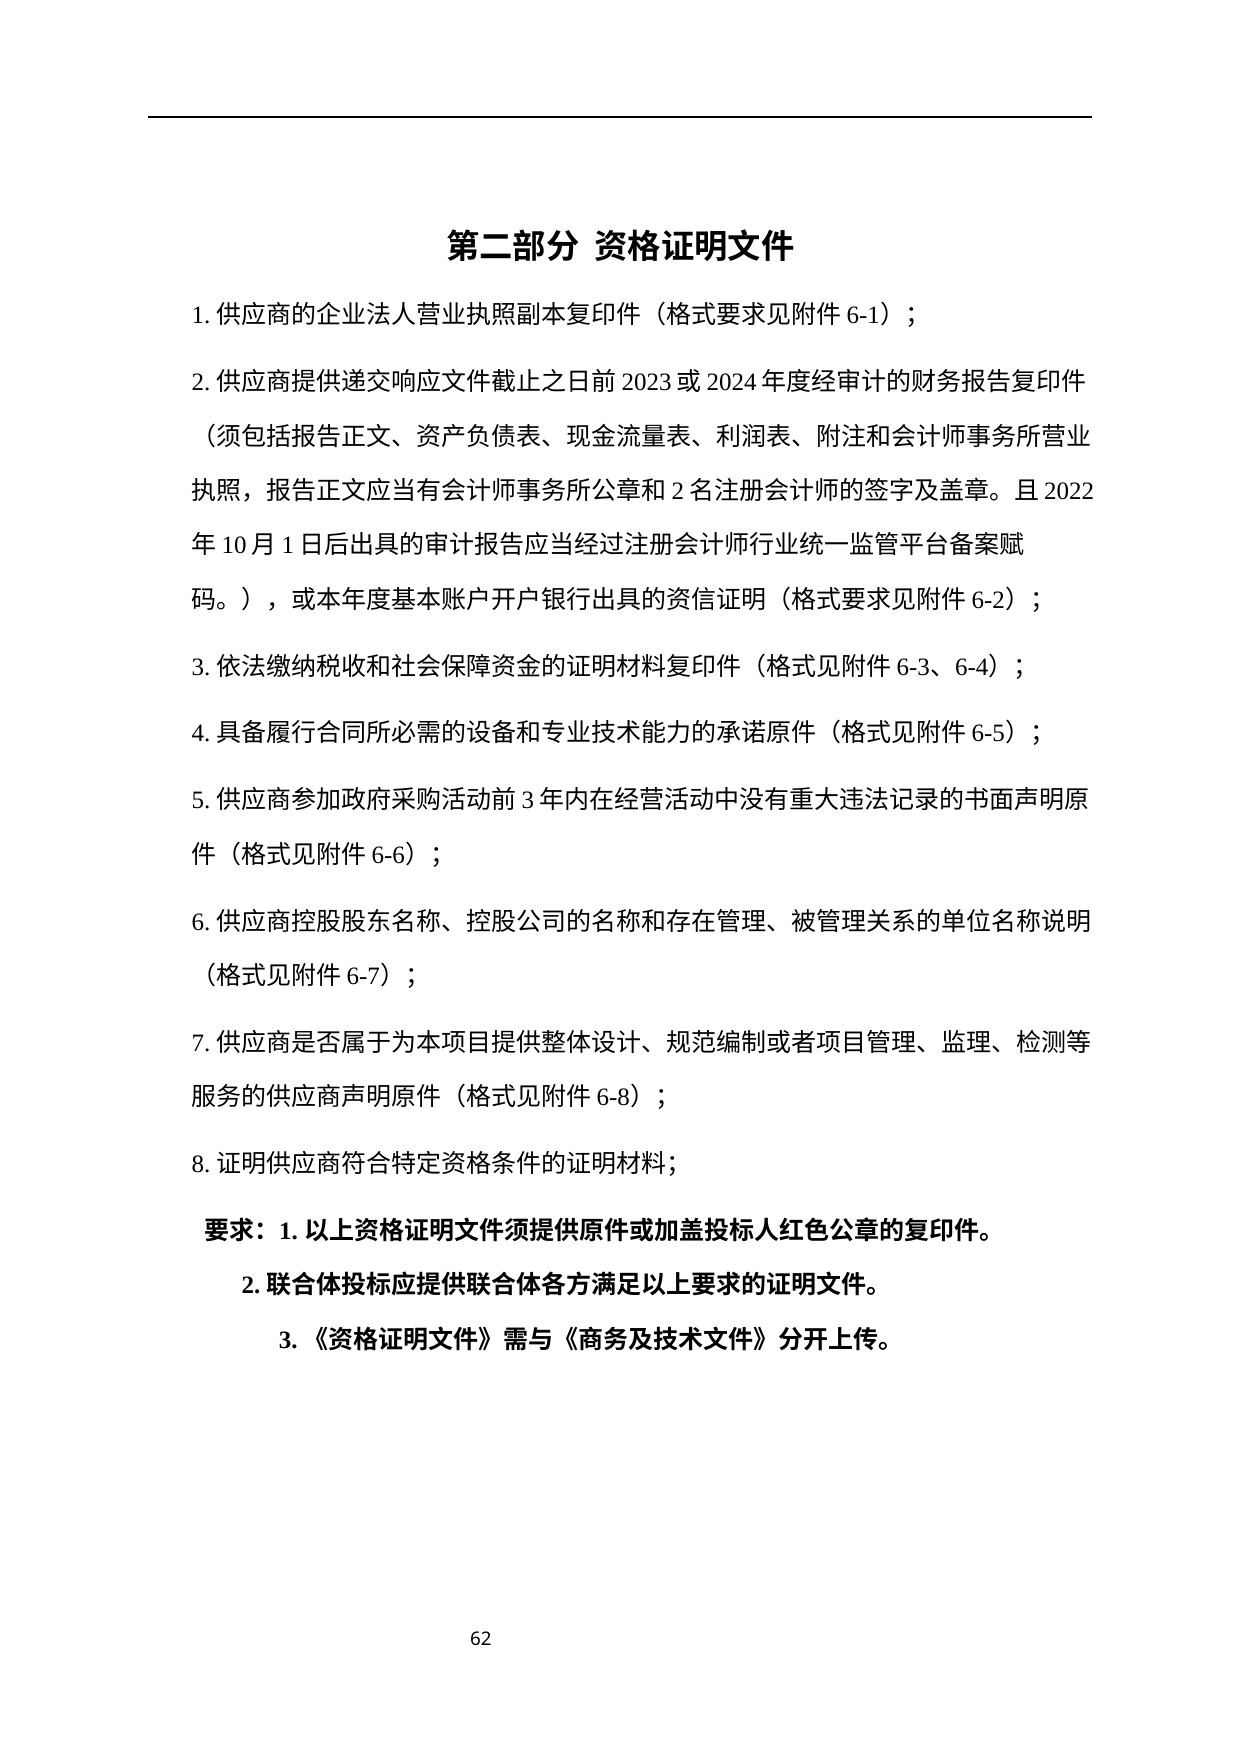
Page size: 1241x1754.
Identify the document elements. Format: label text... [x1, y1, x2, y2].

text 6. 供应商控股股东名称、控股公司的名称和存在管理、被管理关系的单位名称说明（格式见附件6-7）； [191, 901, 1098, 992]
text 要求：1. 以上资格证明文件须提供原件或加盖投标人红色公章的复印件。 [204, 1210, 1092, 1247]
text 5. 供应商参加政府采购活动前3年内在经营活动中没有重大违法记录的书面声明原件（格式见附件6-6）； [191, 780, 1098, 870]
text 2. 供应商提供递交响应文件截止之日前2023或2024年度经审计的财务报告复印件（须包括报告正文、资产负债表、现金流量表、利润表、附注和会计师事务所营业执照，报告正文应当有会计师事务所公章和2名注册会计师的签字及盖章。且2022年10月1日后出具的审计报告应当经过注册会计师行业统一监管平台备案赋码。），或本年度基本账户开户银行出具的资信证明（格式要求见附件6-2）； [191, 362, 1098, 615]
text 2. 联合体投标应提供联合体各方满足以上要求的证明文件。 [204, 1265, 1092, 1301]
text 3. 《资格证明文件》需与《商务及技术文件》分开上传。 [260, 1319, 1092, 1355]
text 4. 具备履行合同所必需的设备和专业技术能力的承诺原件（格式见附件6-5）； [191, 713, 1098, 749]
text 8. 证明供应商符合特定资格条件的证明材料； [191, 1143, 1098, 1180]
text 1. 供应商的企业法人营业执照副本复印件（格式要求见附件6-1）； [191, 295, 1098, 331]
text 3. 依法缴纳税收和社会保障资金的证明材料复印件（格式见附件6-3、6-4）； [191, 646, 1098, 682]
subtitle 第二部分 资格证明文件 [148, 219, 1092, 268]
text 7. 供应商是否属于为本项目提供整体设计、规范编制或者项目管理、监理、检测等服务的供应商声明原件（格式见附件6-8）； [191, 1022, 1098, 1113]
